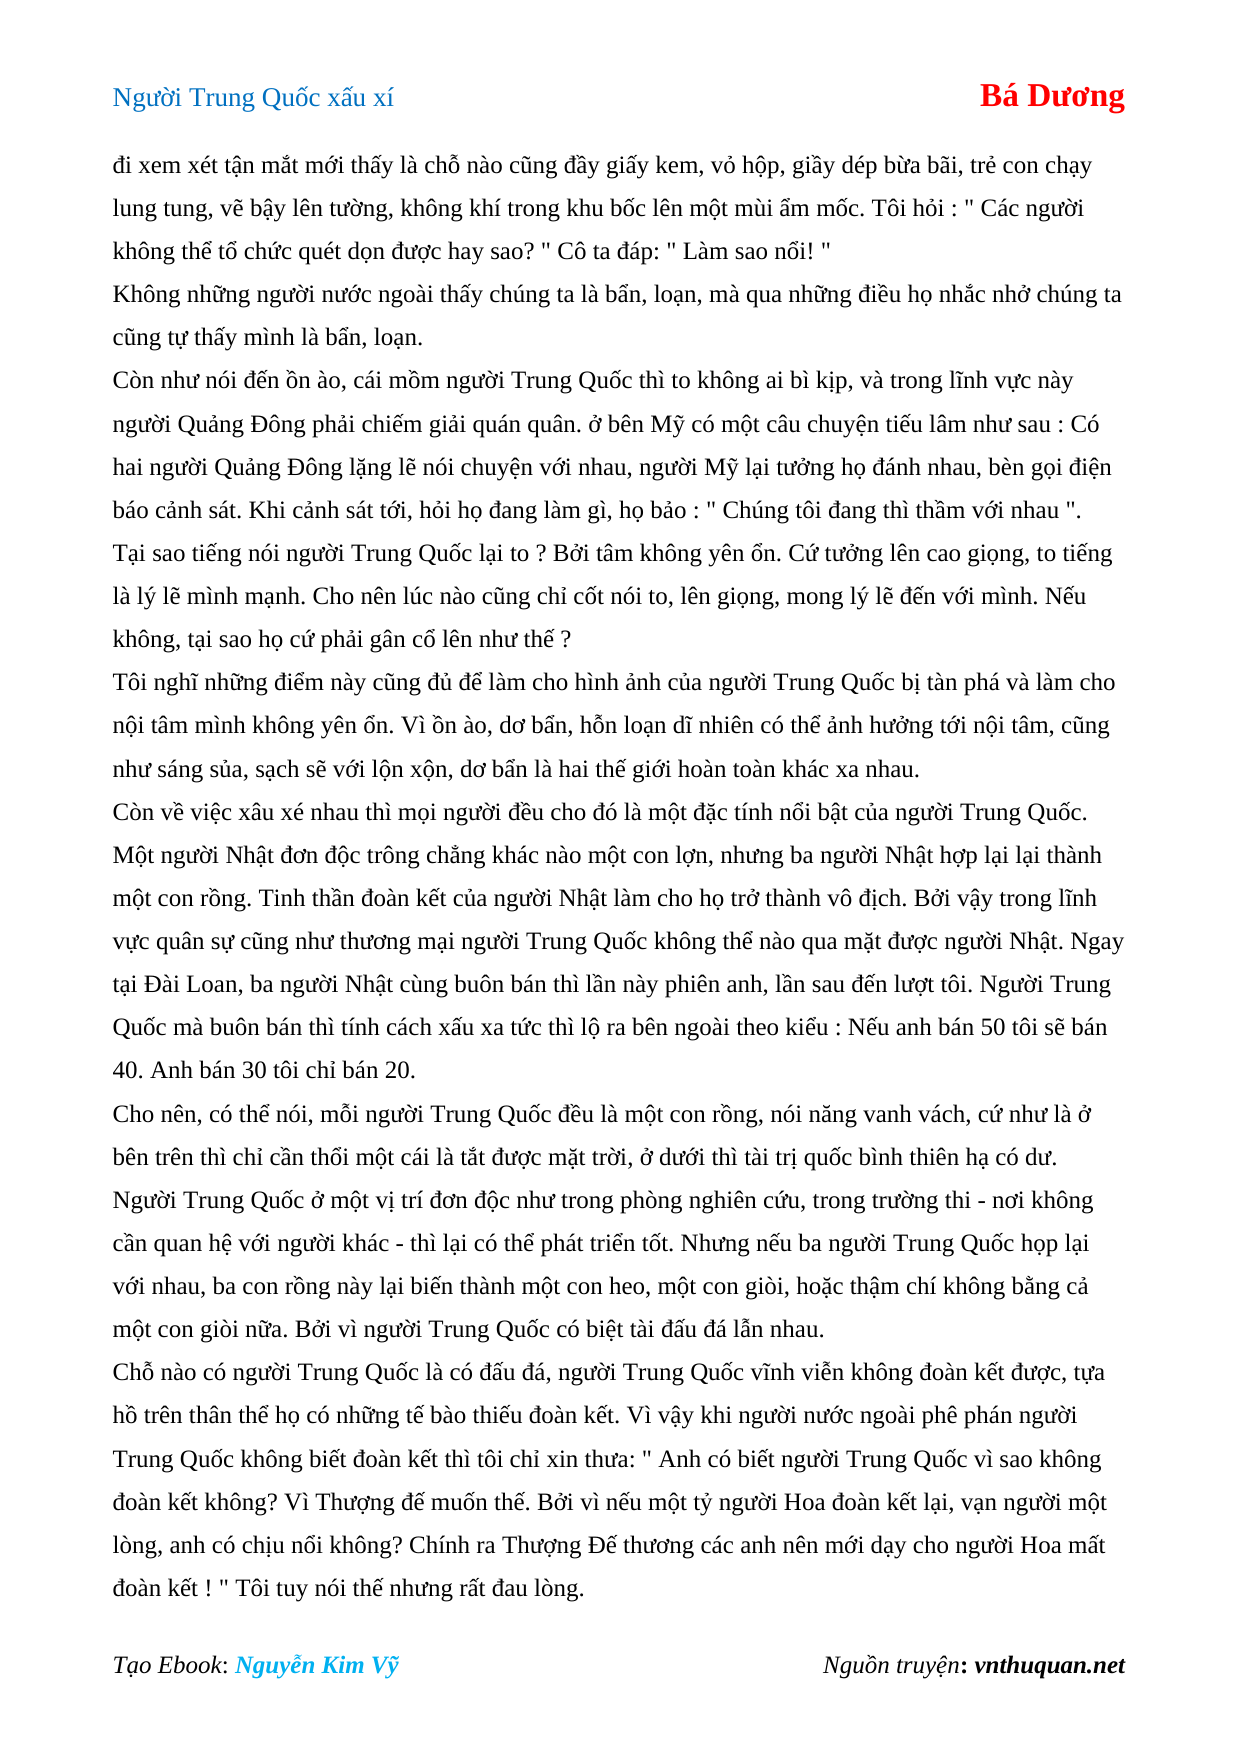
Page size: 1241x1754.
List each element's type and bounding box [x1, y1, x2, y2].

text [112, 150, 1128, 1602]
